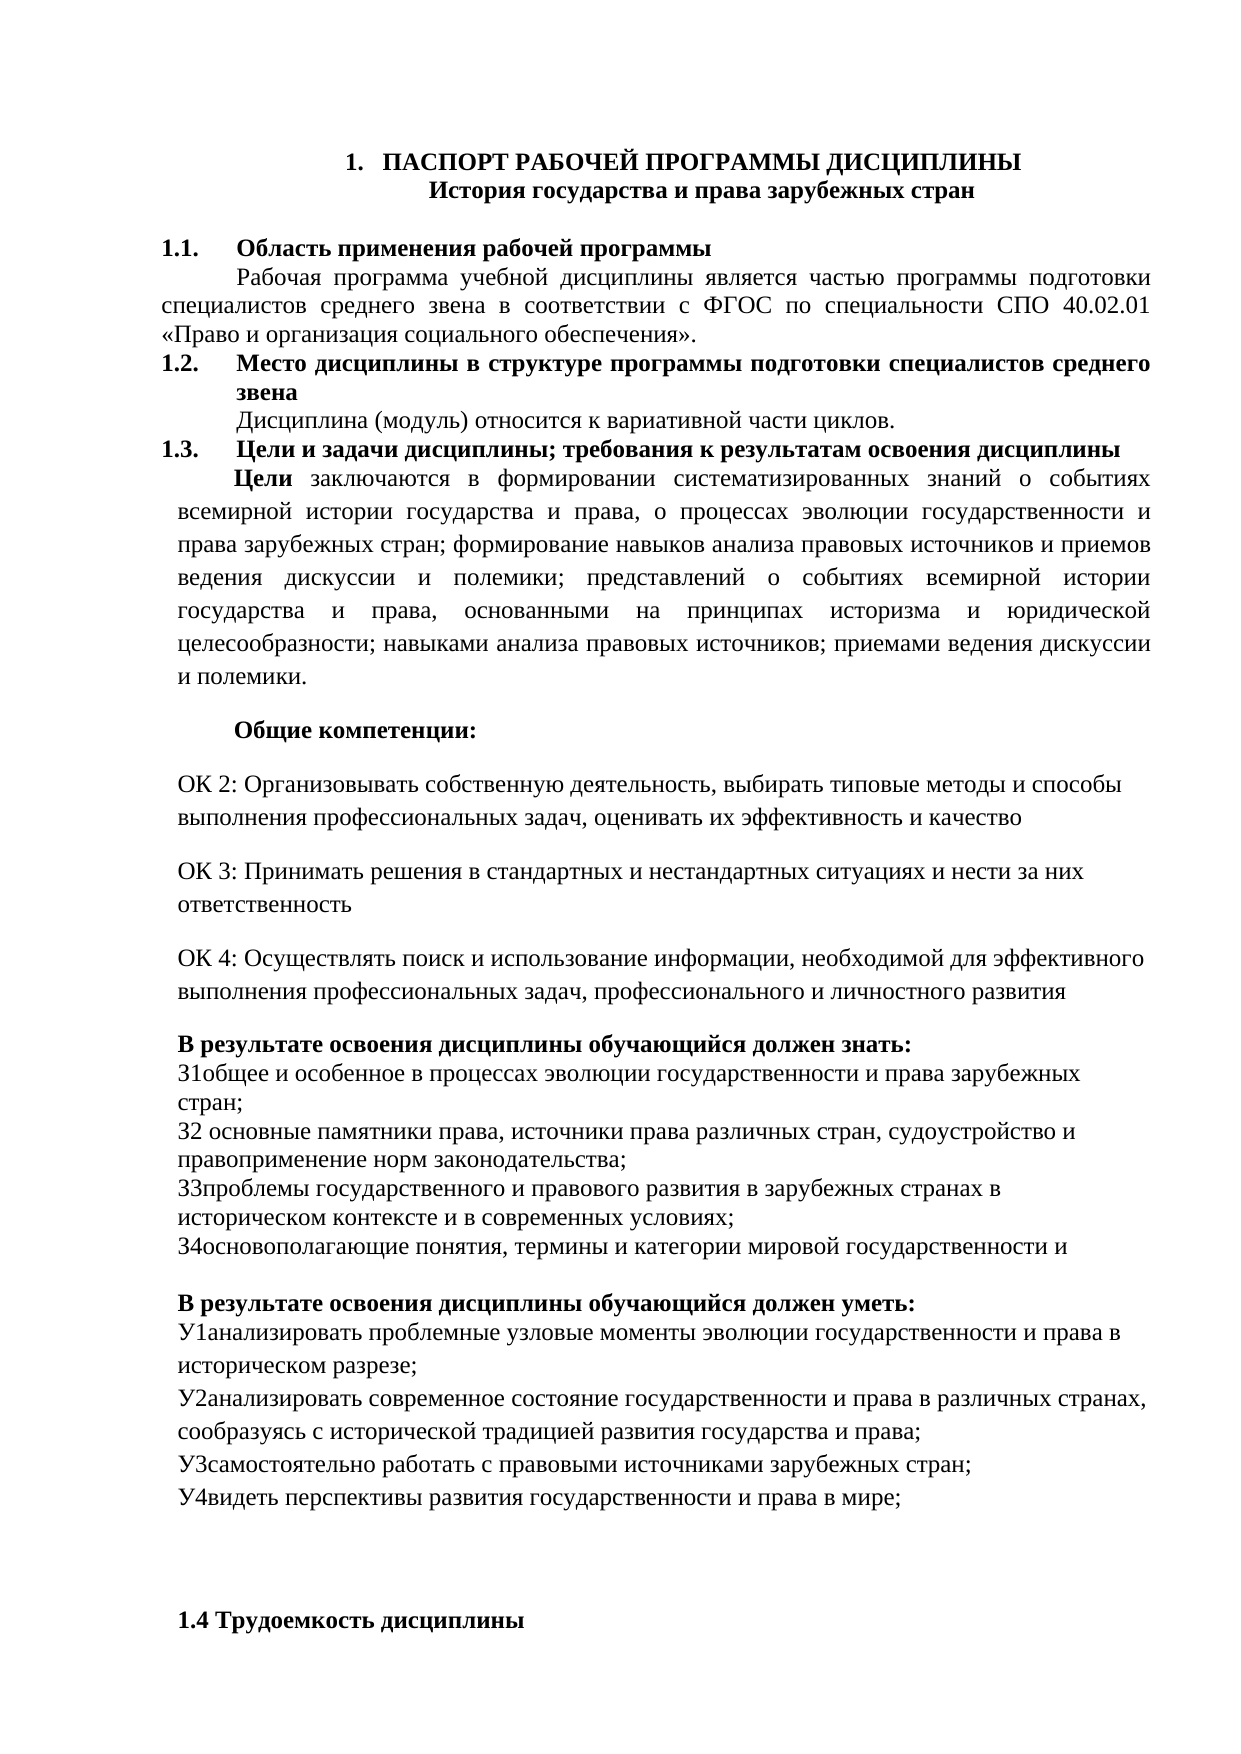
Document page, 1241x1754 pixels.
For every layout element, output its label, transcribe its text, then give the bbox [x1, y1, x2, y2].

text Общие компетенции: [177, 715, 1152, 744]
text История государства и права зарубежных стран [252, 176, 1152, 204]
text ОК 3: Принимать решения в стандартных и нестандартных ситуациях и нести за них ответственность [177, 856, 1152, 918]
text У3самостоятельно работать с правовыми источниками зарубежных стран; [177, 1449, 1152, 1478]
text Дисциплина (модуль) относится к вариативной части циклов. [236, 406, 1152, 434]
text У2анализировать современное состояние государственности и права в различных странах, сообразуясь с исторической традицией развития государства и права; [177, 1383, 1152, 1445]
text Цели заключаются в формировании систематизированных знаний о событиях всемирной истории государства и права, о процессах эволюции государственности и права зарубежных стран; формирование навыков анализа правовых источников и приемов ведения дискуссии и полемики; представлений о событиях всемирной истории государства и права, основанными на принципах историзма и юридической целесообразности; навыками анализа правовых источников; приемами ведения дискуссии и полемики. [177, 463, 1152, 690]
list Место дисциплины в структуре программы подготовки специалистов среднего звена [161, 348, 1152, 406]
text З4основополагающие понятия, термины и категории мировой государственности и [177, 1231, 1152, 1259]
text Рабочая программа учебной дисциплины является частью программы подготовки специалистов среднего звена в соответствии с ФГОС по специальности СПО 40.02.01 «Право и организация социального обеспечения». [161, 262, 1152, 348]
text В результате освоения дисциплины обучающийся должен знать: [177, 1029, 1152, 1058]
text ОК 2: Организовывать собственную деятельность, выбирать типовые методы и способы выполнения профессиональных задач, оценивать их эффективность и качество [177, 769, 1152, 831]
text У4видеть перспективы развития государственности и права в мире; [177, 1482, 1152, 1511]
text З3проблемы государственного и правового развития в зарубежных странах в историческом контексте и в современных условиях; [177, 1173, 1152, 1231]
text З2 основные памятники права, источники права различных стран, судоустройство и правоприменение норм законодательства; [177, 1116, 1152, 1173]
list Область применения рабочей программы [161, 233, 1152, 262]
text З1общее и особенное в процессах эволюции государственности и права зарубежных стран; [177, 1058, 1152, 1116]
text ОК 4: Осуществлять поиск и использование информации, необходимой для эффективного выполнения профессиональных задач, профессионального и личностного развития [177, 943, 1152, 1004]
text 1.4 Трудоемкость дисциплины [177, 1606, 1152, 1634]
list ПАСПОРТ РАБОЧЕЙ ПРОГРАММЫ ДИСЦИПЛИНЫ [215, 147, 1152, 176]
text У1анализировать проблемные узловые моменты эволюции государственности и права в историческом разрезе; [177, 1317, 1152, 1379]
text В результате освоения дисциплины обучающийся должен уметь: [177, 1288, 1152, 1317]
list Цели и задачи дисциплины; требования к результатам освоения дисциплины [161, 434, 1152, 463]
